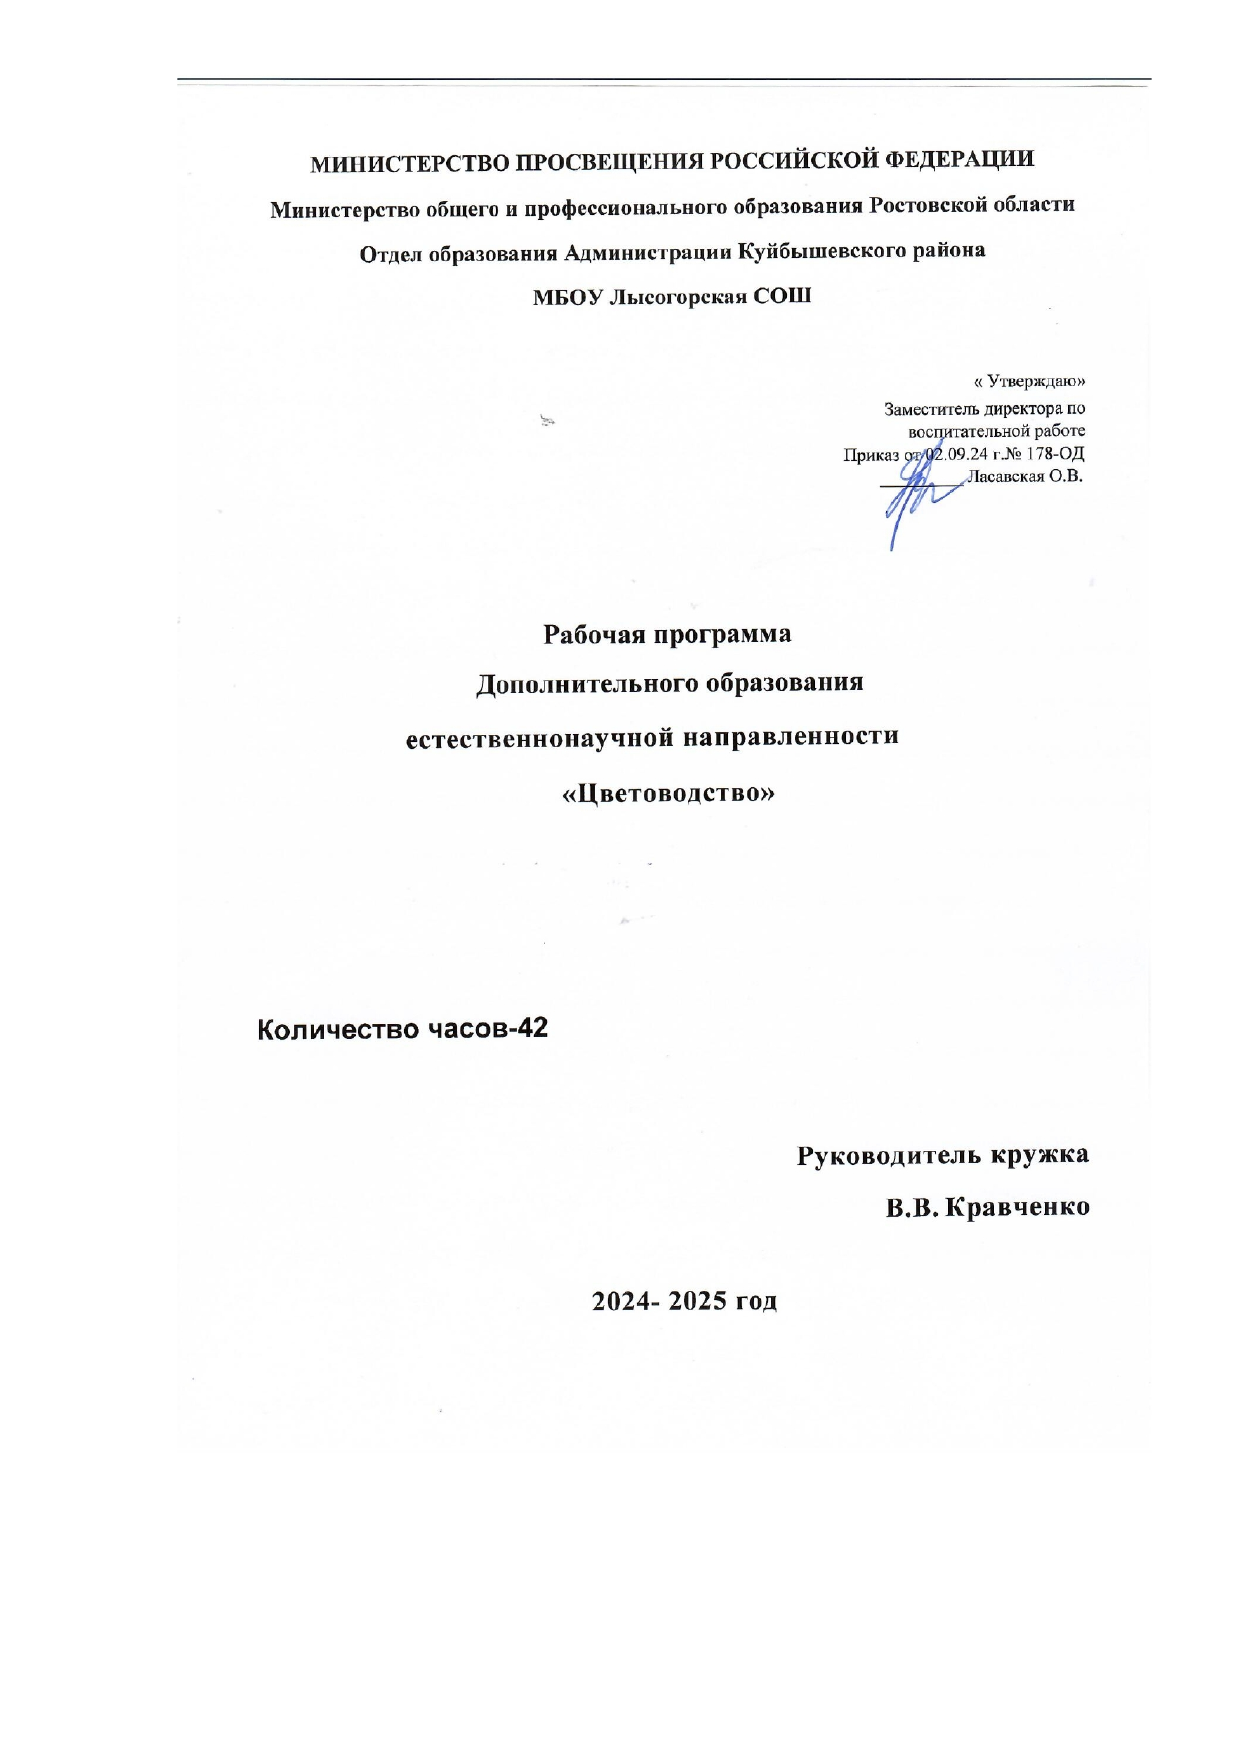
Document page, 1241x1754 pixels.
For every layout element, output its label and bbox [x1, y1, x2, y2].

picture [177, 73, 1152, 1453]
